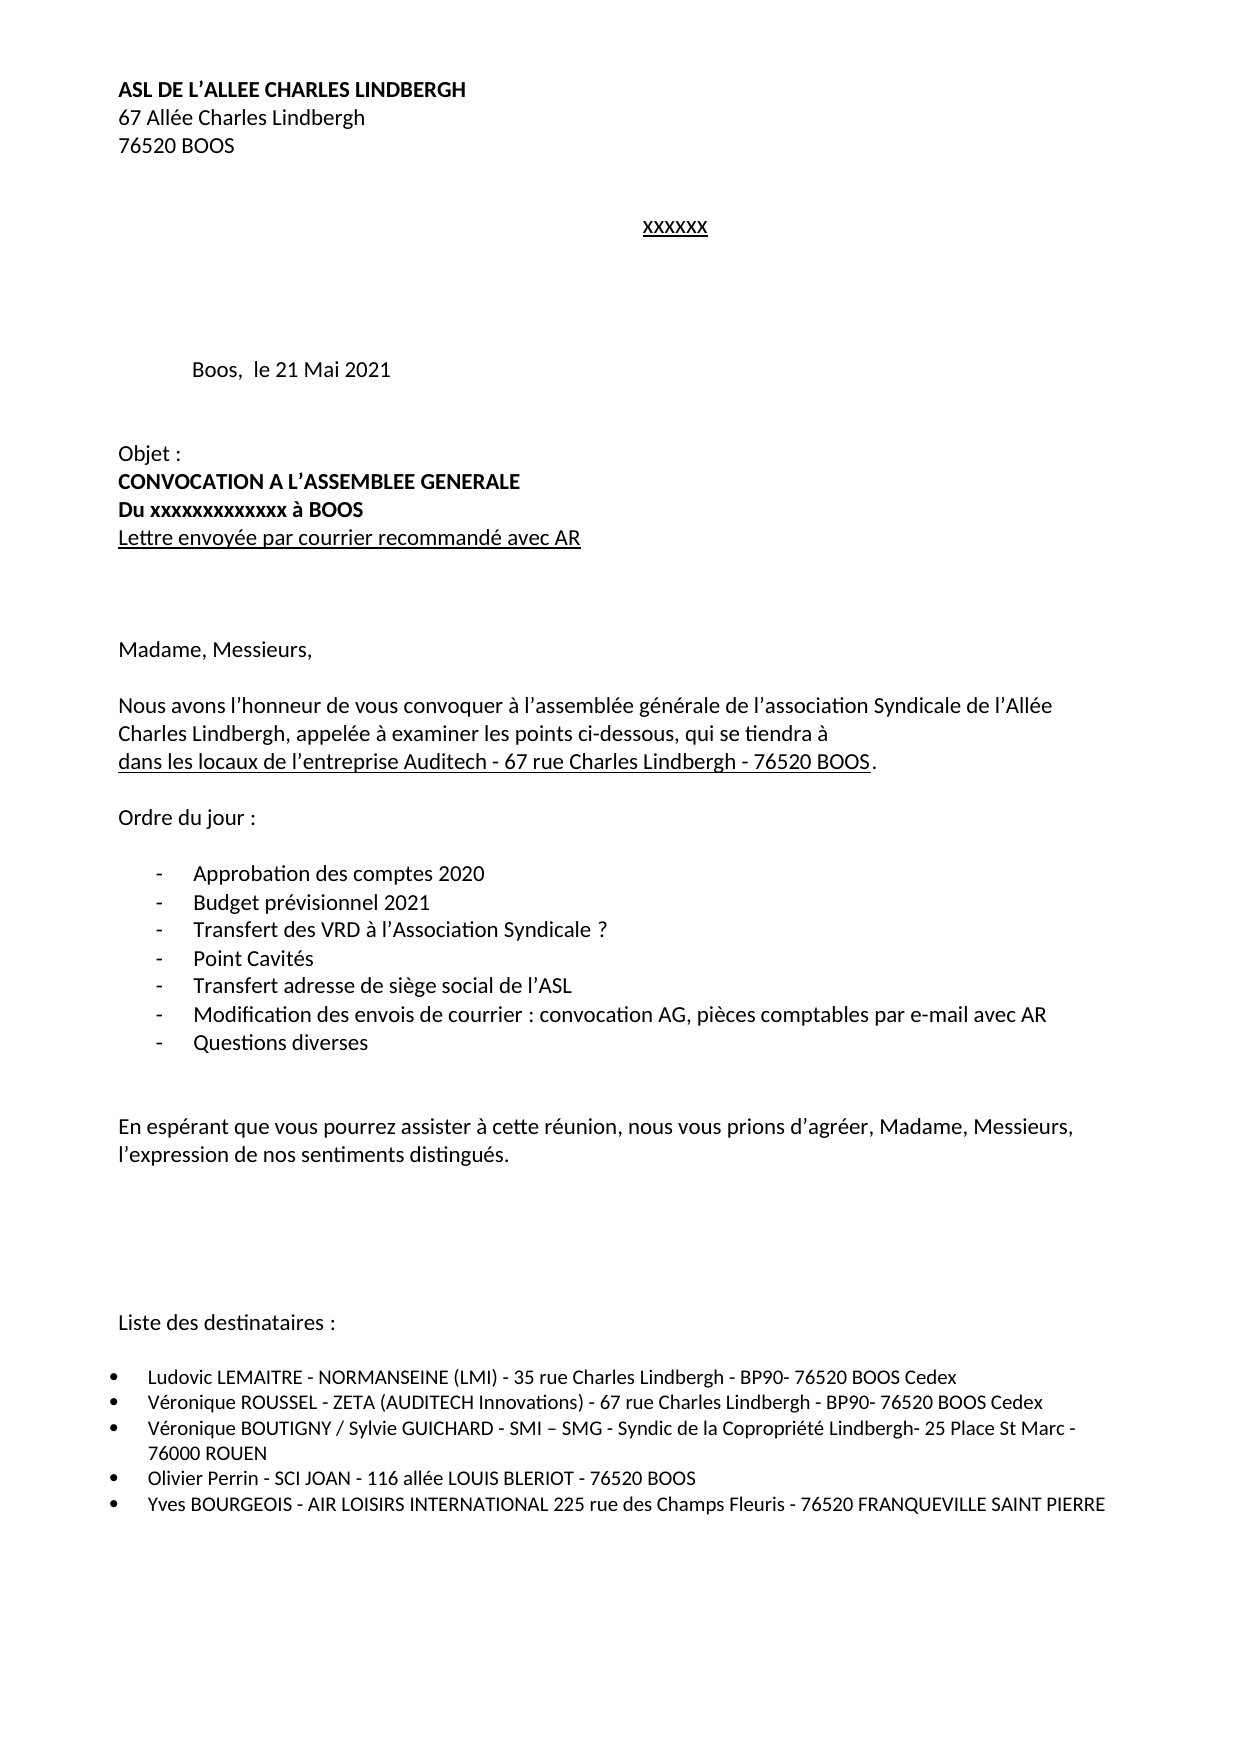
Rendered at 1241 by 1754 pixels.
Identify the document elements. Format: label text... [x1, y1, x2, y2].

list Modification des envois de courrier : convocation AG, pièces comptables par e-mail avec AR [156, 1000, 1122, 1028]
text Ordre du jour : [118, 803, 1122, 832]
text Objet : [118, 439, 1122, 467]
text Lettre envoyée par courrier recommandé avec AR [118, 523, 1122, 551]
text ASL DE L’ALLEE CHARLES LINDBERGH [118, 75, 1122, 103]
text dans les locaux de l’entreprise Auditech - 67 rue Charles Lindbergh - 76520 BOOS. [118, 747, 1122, 776]
text CONVOCATION A L’ASSEMBLEE GENERALE [118, 467, 1122, 495]
list Véronique BOUTIGNY / Sylvie GUICHARD - SMI – SMG - Syndic de la Copropriété Lindbergh- 25 Place St Marc - 76000 ROUEN [110, 1415, 1122, 1466]
text Liste des destinataires : [118, 1308, 1122, 1336]
text 67 Allée Charles Lindbergh [118, 103, 1122, 131]
list Approbation des comptes 2020 [156, 859, 1122, 888]
text 76520 BOOS [118, 131, 1122, 159]
text Nous avons l’honneur de vous convoquer à l’assemblée générale de l’association Syndicale de l’Allée Charles Lindbergh, appelée à examiner les points ci-dessous, qui se tiendra à [118, 691, 1122, 747]
list Questions diverses [156, 1028, 1122, 1056]
text En espérant que vous pourrez assister à cette réunion, nous vous prions d’agréer, Madame, Messieurs, l’expression de nos sentiments distingués. [118, 1112, 1122, 1168]
list Ludovic LEMAITRE - NORMANSEINE (LMI) - 35 rue Charles Lindbergh - BP90- 76520 BOOS Cedex [110, 1364, 1122, 1389]
list Véronique ROUSSEL - ZETA (AUDITECH Innovations) - 67 rue Charles Lindbergh - BP90- 76520 BOOS Cedex [110, 1389, 1122, 1415]
text Boos, le 21 Mai 2021 [118, 327, 1122, 383]
list Olivier Perrin - SCI JOAN - 116 allée LOUIS BLERIOT - 76520 BOOS [110, 1466, 1122, 1491]
list Transfert adresse de siège social de l’ASL [156, 972, 1122, 1000]
text Madame, Messieurs, [118, 635, 1122, 663]
list Transfert des VRD à l’Association Syndicale ? [156, 916, 1122, 944]
list Point Cavités [156, 944, 1122, 972]
text Du xxxxxxxxxxxxx à BOOS [118, 495, 1122, 523]
list Yves BOURGEOIS - AIR LOISIRS INTERNATIONAL 225 rue des Champs Fleuris - 76520 FRANQUEVILLE SAINT PIERRE [110, 1491, 1122, 1516]
list Budget prévisionnel 2021 [156, 888, 1122, 916]
